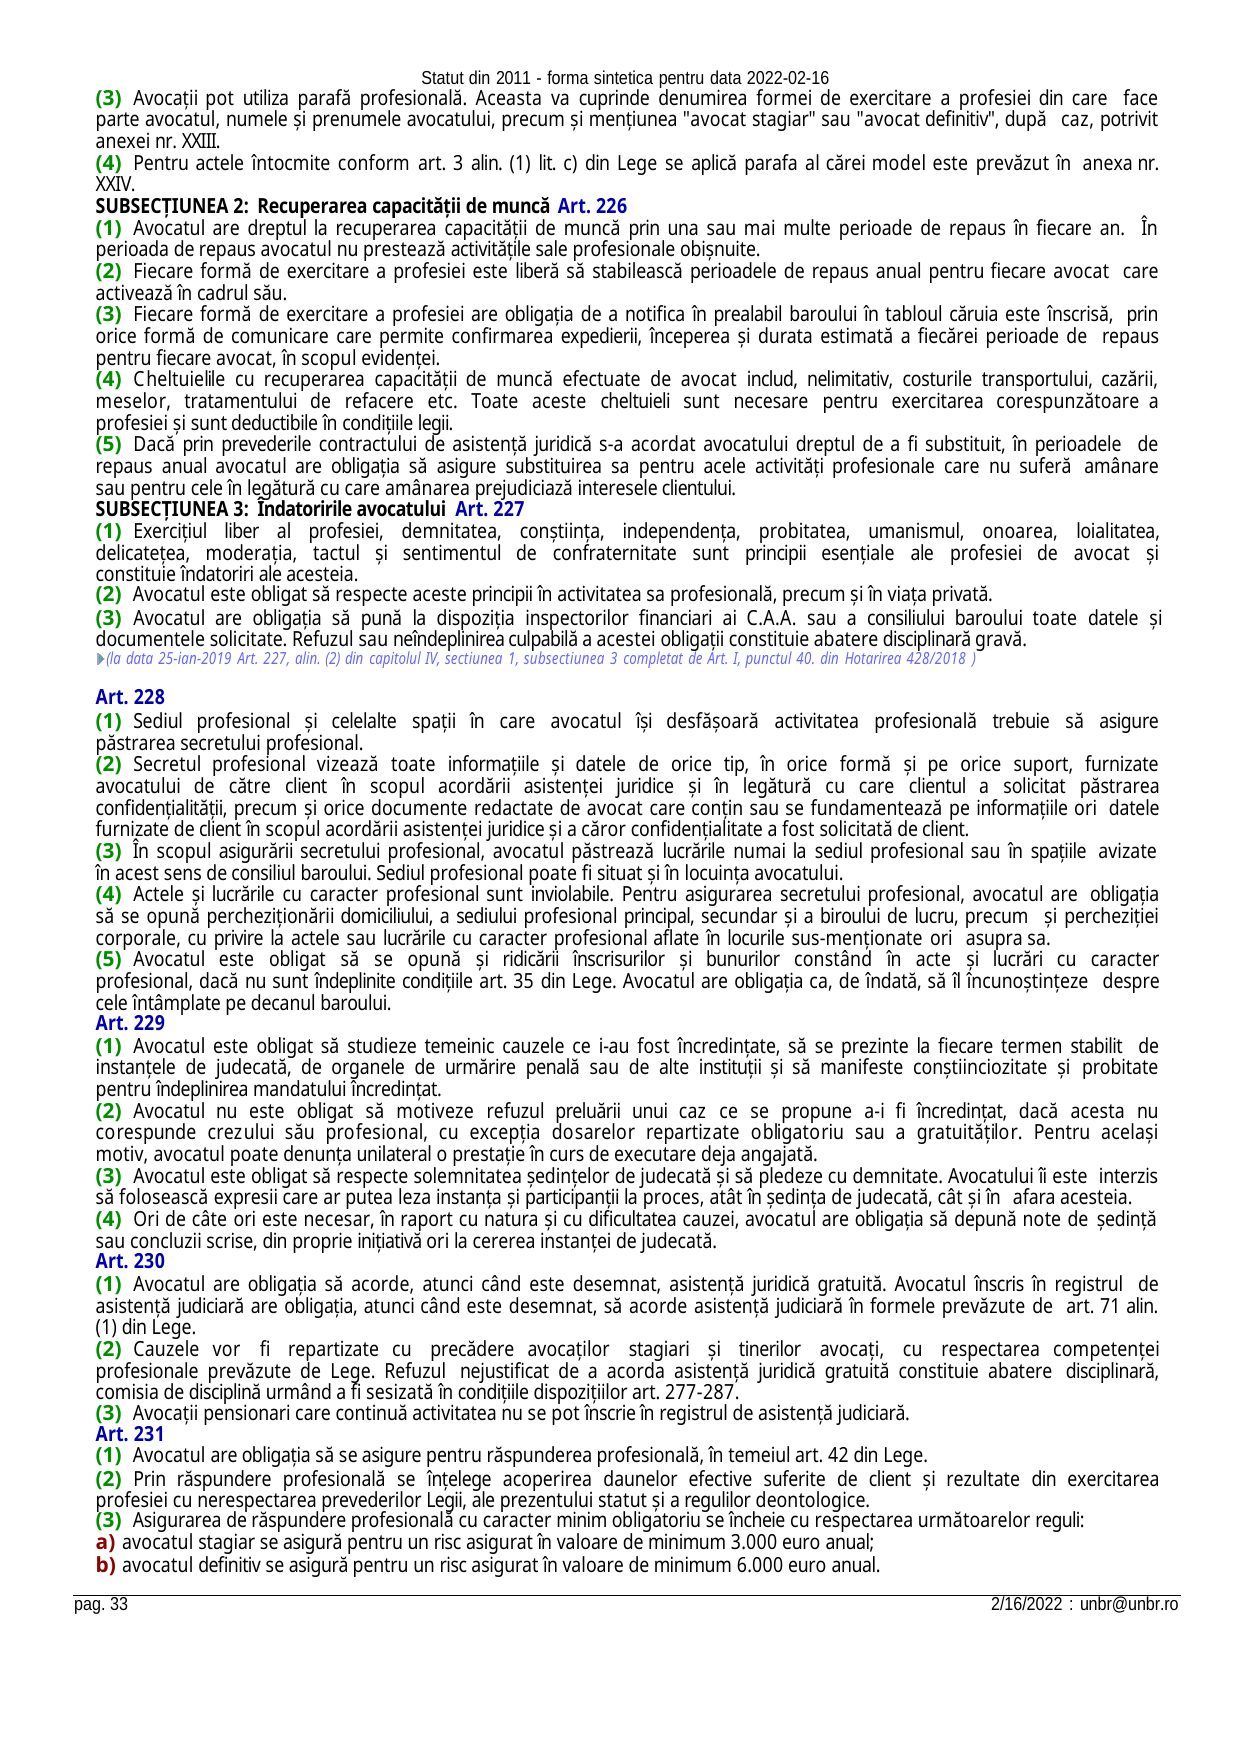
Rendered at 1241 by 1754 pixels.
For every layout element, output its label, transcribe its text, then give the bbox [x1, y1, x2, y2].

list Pentru actele întocmite conform art. 3 alin. (1) lit. c) din Lege se aplică parafa al cărei model este prevăzut în anexa nr. XXIV. [95, 153, 1160, 196]
list Fiecare formă de exercitare a profesiei este liberă să stabilească perioadele de repaus anual pentru fiecare avocat care activează în cadrul său. [95, 261, 1159, 304]
subtitle Art. 229 [95, 1014, 1192, 1034]
list Fiecare formă de exercitare a profesiei are obligația de a notifica în prealabil baroului în tabloul căruia este înscrisă, prin orice formă de comunicare care permite confirmarea expedierii, începerea și durata estimată a fiecărei perioade de repaus pentru fiecare avocat, în scopul evidenței. [95, 304, 1160, 369]
list Avocatul are obligația să se asigure pentru răspunderea profesională, în temeiul art. 42 din Lege. [95, 1445, 1192, 1467]
list Avocatul este obligat să studieze temeinic cauzele ce i-au fost încredințate, să se prezinte la fiecare termen stabilit de instanțele de judecată, de organele de urmărire penală sau de alte instituții și să manifeste conștiinciozitate și probitate pentru îndeplinirea mandatului încredințat. [95, 1036, 1160, 1101]
list Avocatul este obligat să respecte solemnitatea ședințelor de judecată și să pledeze cu demnitate. Avocatului îi este interzis să folosească expresii care ar putea leza instanța și participanții la proces, atât în ședința de judecată, cât și în afara acesteia. [95, 1166, 1159, 1209]
subtitle SUBSECȚIUNEA 3: Îndatoririle avocatului Art. 227 [95, 499, 534, 521]
text (la data 25-ian-2019 Art. 227, alin. (2) din capitolul IV, sectiunea 1, subsectiunea 3 completat de Art. I, punctul 40. din Hotarirea 428/2018 ) [106, 651, 1158, 668]
list avocatul stagiar se asigură pentru un risc asigurat în valoare de minimum 3.000 euro anual; [95, 1532, 1192, 1553]
list Avocații pensionari care continuă activitatea nu se pot înscrie în registrul de asistență judiciară. [95, 1404, 1192, 1424]
subtitle Art. 228 [95, 686, 1192, 709]
subtitle Art. 230 [95, 1252, 1192, 1272]
list Avocații pot utiliza parafă profesională. Aceasta va cuprinde denumirea formei de exercitare a profesiei din care face parte avocatul, numele și prenumele avocatului, precum și mențiunea "avocat stagiar" sau "avocat definitiv", după caz, potrivit anexei nr. XXIII. [95, 88, 1159, 153]
list Cauzele vor fi repartizate cu precădere avocaților stagiari și tinerilor avocați, cu respectarea competenței profesionale prevăzute de Lege. Refuzul nejustificat de a acorda asistență juridică gratuită constituie abatere disciplinară, comisia de disciplină urmând a fi sesizată în condițiile dispozițiilor art. 277-287. [95, 1339, 1161, 1404]
list Actele și lucrările cu caracter profesional sunt inviolabile. Pentru asigurarea secretului profesional, avocatul are obligația să se opună percheziționării domiciliului, a sediului profesional principal, secundar și a biroului de lucru, precum și percheziției corporale, cu privire la actele sau lucrările cu caracter profesional aflate în locurile sus-menționate ori asupra sa. [95, 884, 1160, 949]
list Secretul profesional vizează toate informațiile și datele de orice tip, în orice formă și pe orice suport, furnizate avocatului de către client în scopul acordării asistenței juridice și în legătură cu care clientul a solicitat păstrarea confidențialității, precum și orice documente redactate de avocat care conțin sau se fundamentează pe informațiile ori datele furnizate de client în scopul acordării asistenței juridice și a căror confidențialitate a fost solicitată de client. [95, 754, 1160, 841]
list În scopul asigurării secretului profesional, avocatul păstrează lucrările numai la sediul profesional sau în spațiile avizate în acest sens de consiliul baroului. Sediul profesional poate fi situat și în locuința avocatului. [95, 841, 1158, 884]
subtitle Art. 231 [95, 1424, 1192, 1445]
list Avocatul are dreptul la recuperarea capacității de muncă prin una sau mai multe perioade de repaus în fiecare an. În perioada de repaus avocatul nu prestează activitățile sale profesionale obișnuite. [95, 218, 1159, 261]
list Avocatul nu este obligat să motiveze refuzul preluării unui caz ce se propune a-i fi încredințat, dacă acesta nu corespunde crezului său profesional, cu excepția dosarelor repartizate obligatoriu sau a gratuităților. Pentru același motiv, avocatul poate denunța unilateral o prestație în curs de executare deja angajată. [95, 1101, 1159, 1166]
list Cheltuielile cu recuperarea capacității de muncă efectuate de avocat includ, nelimitativ, costurile transportului, cazării, meselor, tratamentului de refacere etc. Toate aceste cheltuieli sunt necesare pentru exercitarea corespunzătoare a profesiei și sunt deductibile în condițiile legii. [95, 369, 1159, 434]
list Avocatul este obligat să respecte aceste principii în activitatea sa profesională, precum și în viața privată. [95, 586, 1192, 606]
list Avocatul este obligat să se opună și ridicării înscrisurilor și bunurilor constând în acte și lucrări cu caracter profesional, dacă nu sunt îndeplinite condițiile art. 35 din Lege. Avocatul are obligația ca, de îndată, să îl încunoștințeze despre cele întâmplate pe decanul baroului. [95, 949, 1159, 1014]
list Dacă prin prevederile contractului de asistență juridică s-a acordat avocatului dreptul de a fi substituit, în perioadele de repaus anual avocatul are obligația să asigure substituirea sa pentru acele activități profesionale care nu suferă amânare sau pentru cele în legătură cu care amânarea prejudiciază interesele clientului. [95, 434, 1159, 499]
picture [95, 653, 106, 665]
list Sediul profesional și celelalte spații în care avocatul își desfășoară activitatea profesională trebuie să asigure păstrarea secretului profesional. [95, 711, 1159, 754]
subtitle SUBSECȚIUNEA 2: Recuperarea capacității de muncă Art. 226 [95, 196, 639, 218]
list Avocatul are obligația să pună la dispoziția inspectorilor financiari ai C.A.A. sau a consiliului baroului toate datele și documentele solicitate. Refuzul sau neîndeplinirea culpabilă a acestei obligații constituie abatere disciplinară gravă. [95, 608, 1163, 651]
list Avocatul are obligația să acorde, atunci când este desemnat, asistență juridică gratuită. Avocatul înscris în registrul de asistență judiciară are obligația, atunci când este desemnat, să acorde asistență judiciară în formele prevăzute de art. 71 alin. (1) din Lege. [95, 1274, 1160, 1339]
list Asigurarea de răspundere profesională cu caracter minim obligatoriu se încheie cu respectarea următoarelor reguli: [95, 1512, 1192, 1532]
list avocatul definitiv se asigură pentru un risc asigurat în valoare de minimum 6.000 euro anual. [95, 1553, 1192, 1577]
list Prin răspundere profesională se înțelege acoperirea daunelor efective suferite de client și rezultate din exercitarea profesiei cu nerespectarea prevederilor Legii, ale prezentului statut și a regulilor deontologice. [95, 1469, 1159, 1512]
list Exercițiul liber al profesiei, demnitatea, conștiința, independența, probitatea, umanismul, onoarea, loialitatea, delicatețea, moderația, tactul și sentimentul de confraternitate sunt principii esențiale ale profesiei de avocat și constituie îndatoriri ale acesteia. [95, 521, 1160, 586]
text pag. 33 2/16/2022 : unbr@unbr.ro [74, 1593, 1192, 1614]
list Ori de câte ori este necesar, în raport cu natura și cu dificultatea cauzei, avocatul are obligația să depună note de ședință sau concluzii scrise, din proprie inițiativă ori la cererea instanței de judecată. [95, 1209, 1157, 1252]
